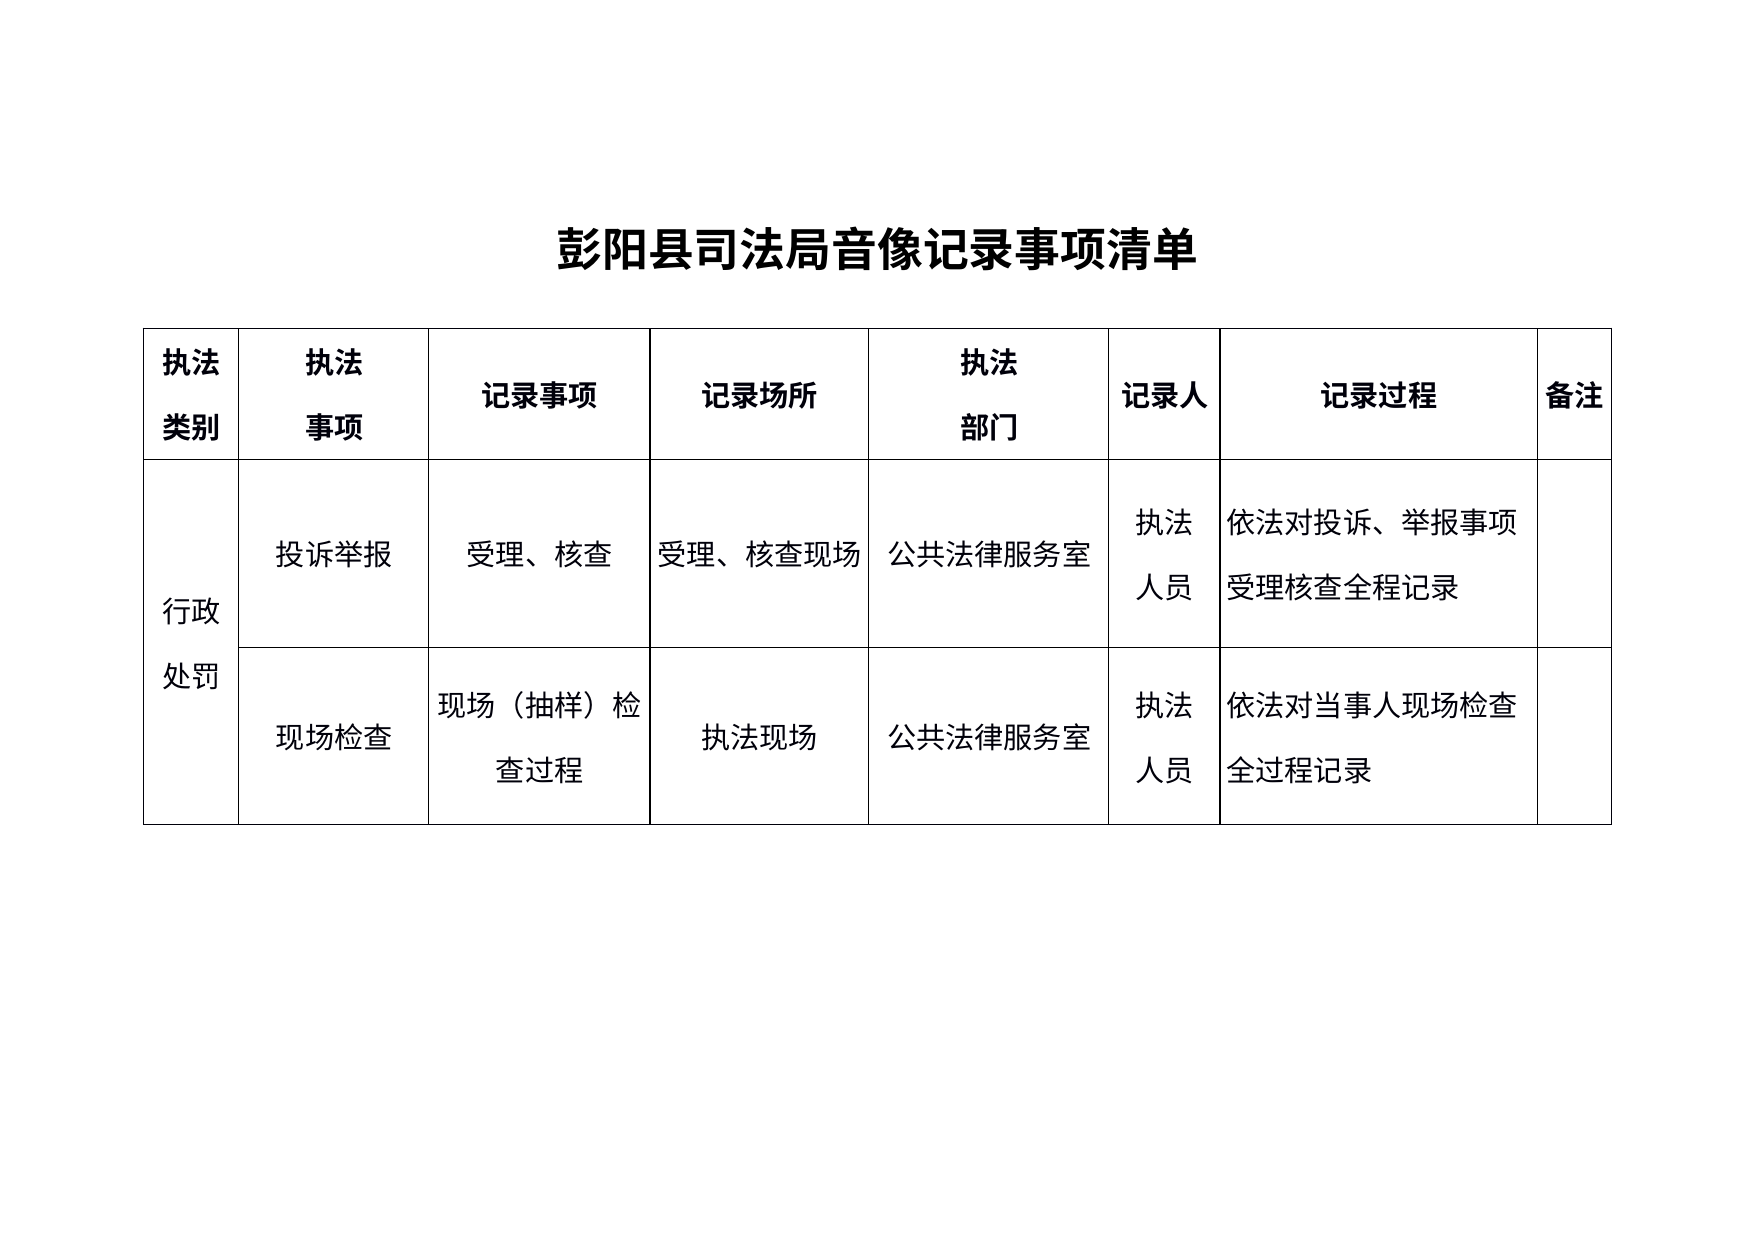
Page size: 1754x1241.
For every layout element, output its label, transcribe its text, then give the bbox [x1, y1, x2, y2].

table_cell 投诉举报 [239, 460, 428, 647]
table_header 记录场所 [651, 329, 868, 459]
table_cell 依法对投诉、举报事项受理核查全程记录 [1221, 460, 1537, 647]
table_cell 依法对当事人现场检查全过程记录 [1221, 648, 1537, 824]
table_header 备注 [1538, 329, 1611, 459]
table_cell 执法现场 [651, 648, 868, 824]
table_cell [1538, 460, 1611, 647]
subtitle 彭阳县司法局音像记录事项清单 [150, 198, 1604, 295]
table_cell 执法 人员 [1109, 460, 1219, 647]
table_cell 受理、核查 [429, 460, 649, 647]
table_header 记录过程 [1221, 329, 1537, 459]
table_cell 公共法律服务室 [869, 648, 1108, 824]
table_header 执法 部门 [869, 329, 1108, 459]
table_cell 现场（抽样）检查过程 [429, 648, 649, 824]
table_cell 受理、核查现场 [651, 460, 868, 647]
table_cell 行政 处罚 [144, 460, 238, 824]
table_cell 公共法律服务室 [869, 460, 1108, 647]
table_header 记录事项 [429, 329, 649, 459]
table_cell [1538, 648, 1611, 824]
table_cell 执法 人员 [1109, 648, 1219, 824]
table_header 记录人 [1109, 329, 1219, 459]
table_header 执法 事项 [239, 329, 428, 459]
table_header 执法 类别 [144, 329, 238, 459]
table_cell 现场检查 [239, 648, 428, 824]
